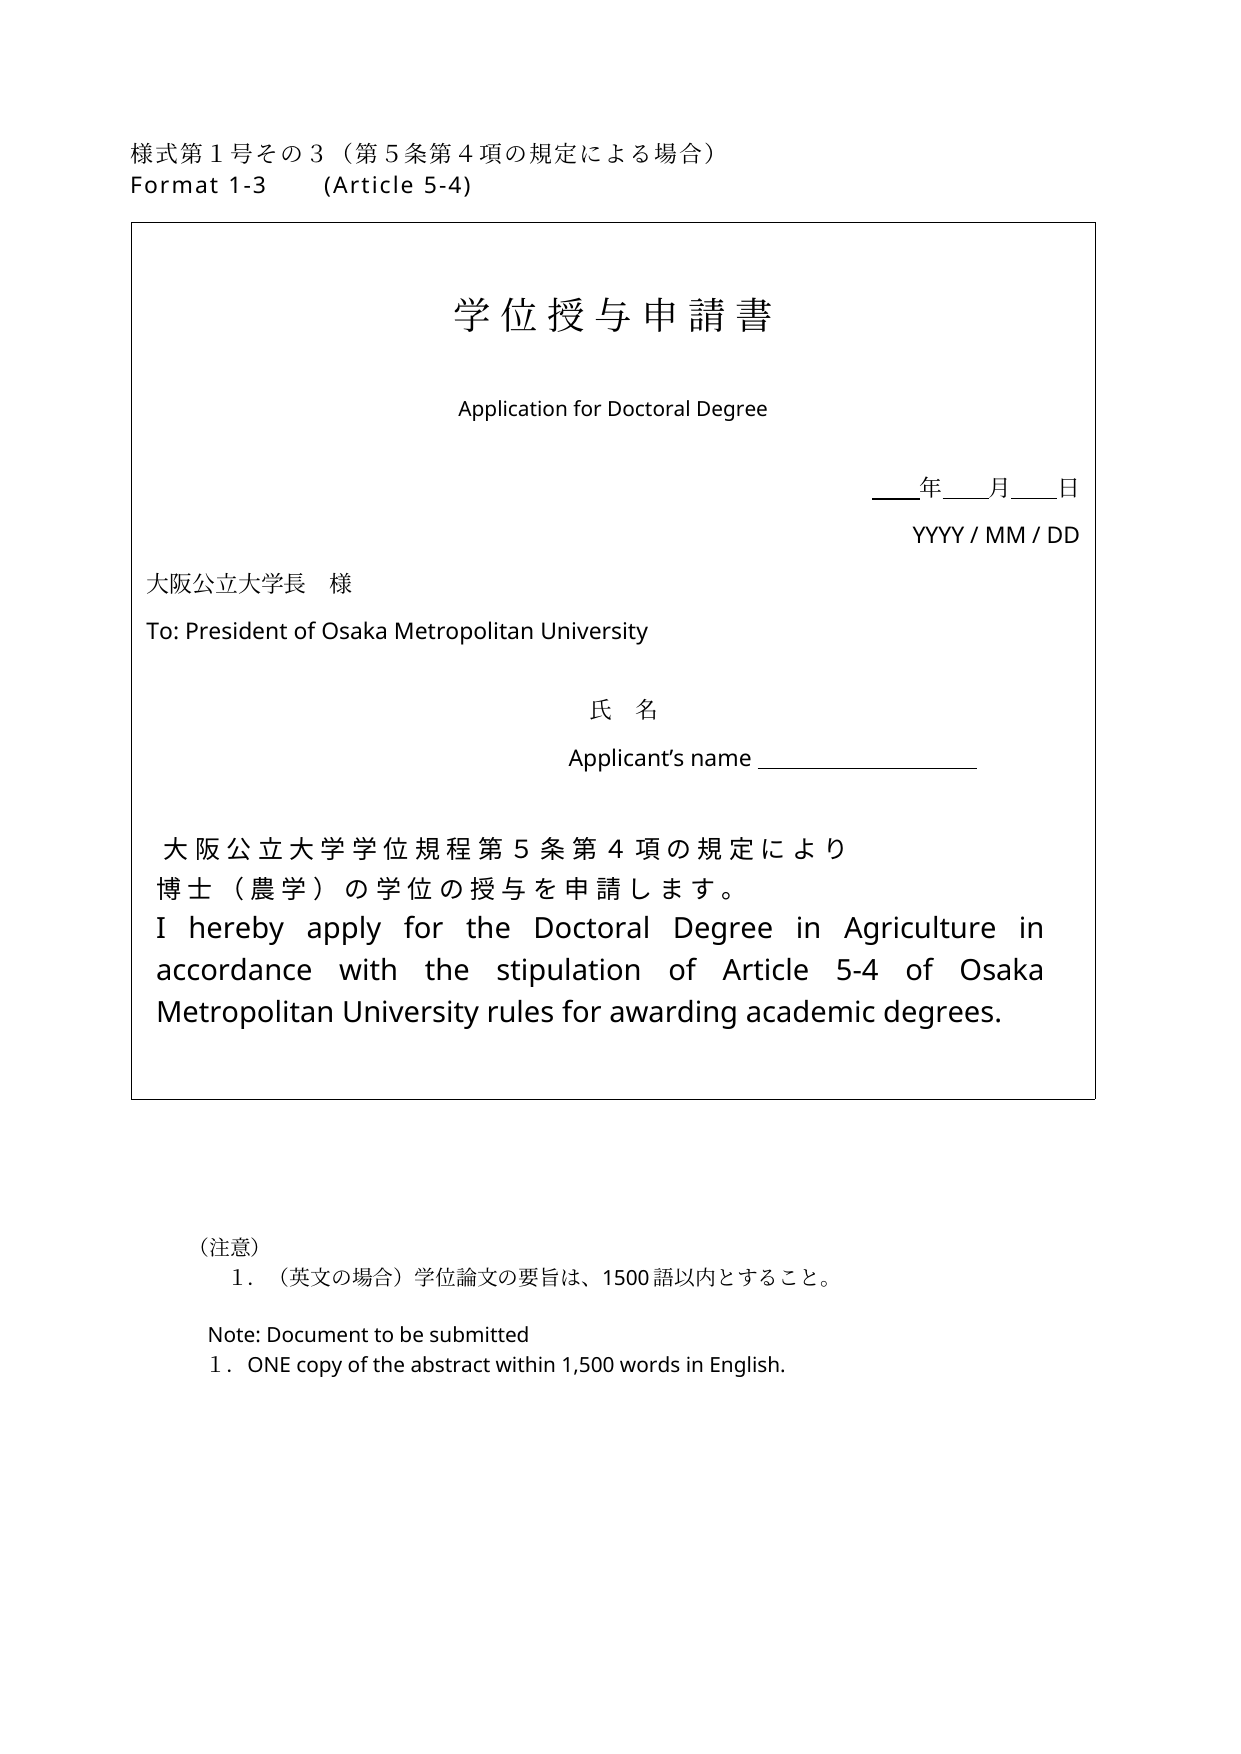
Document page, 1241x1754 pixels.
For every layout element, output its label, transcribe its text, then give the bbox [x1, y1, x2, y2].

text １．ONE copy of the abstract within 1,500 words in English. [130, 1348, 1110, 1378]
text Note: Document to be submitted [130, 1320, 1110, 1348]
text １．（英文の場合）学位論文の要旨は、1500語以内とすること。 [130, 1261, 1110, 1291]
text 様式第１号その３（第５条第４項の規定による場合） [130, 136, 1029, 169]
text Format 1-3 (Article 5-4) [130, 169, 1110, 200]
text （注意） [130, 1231, 1110, 1261]
